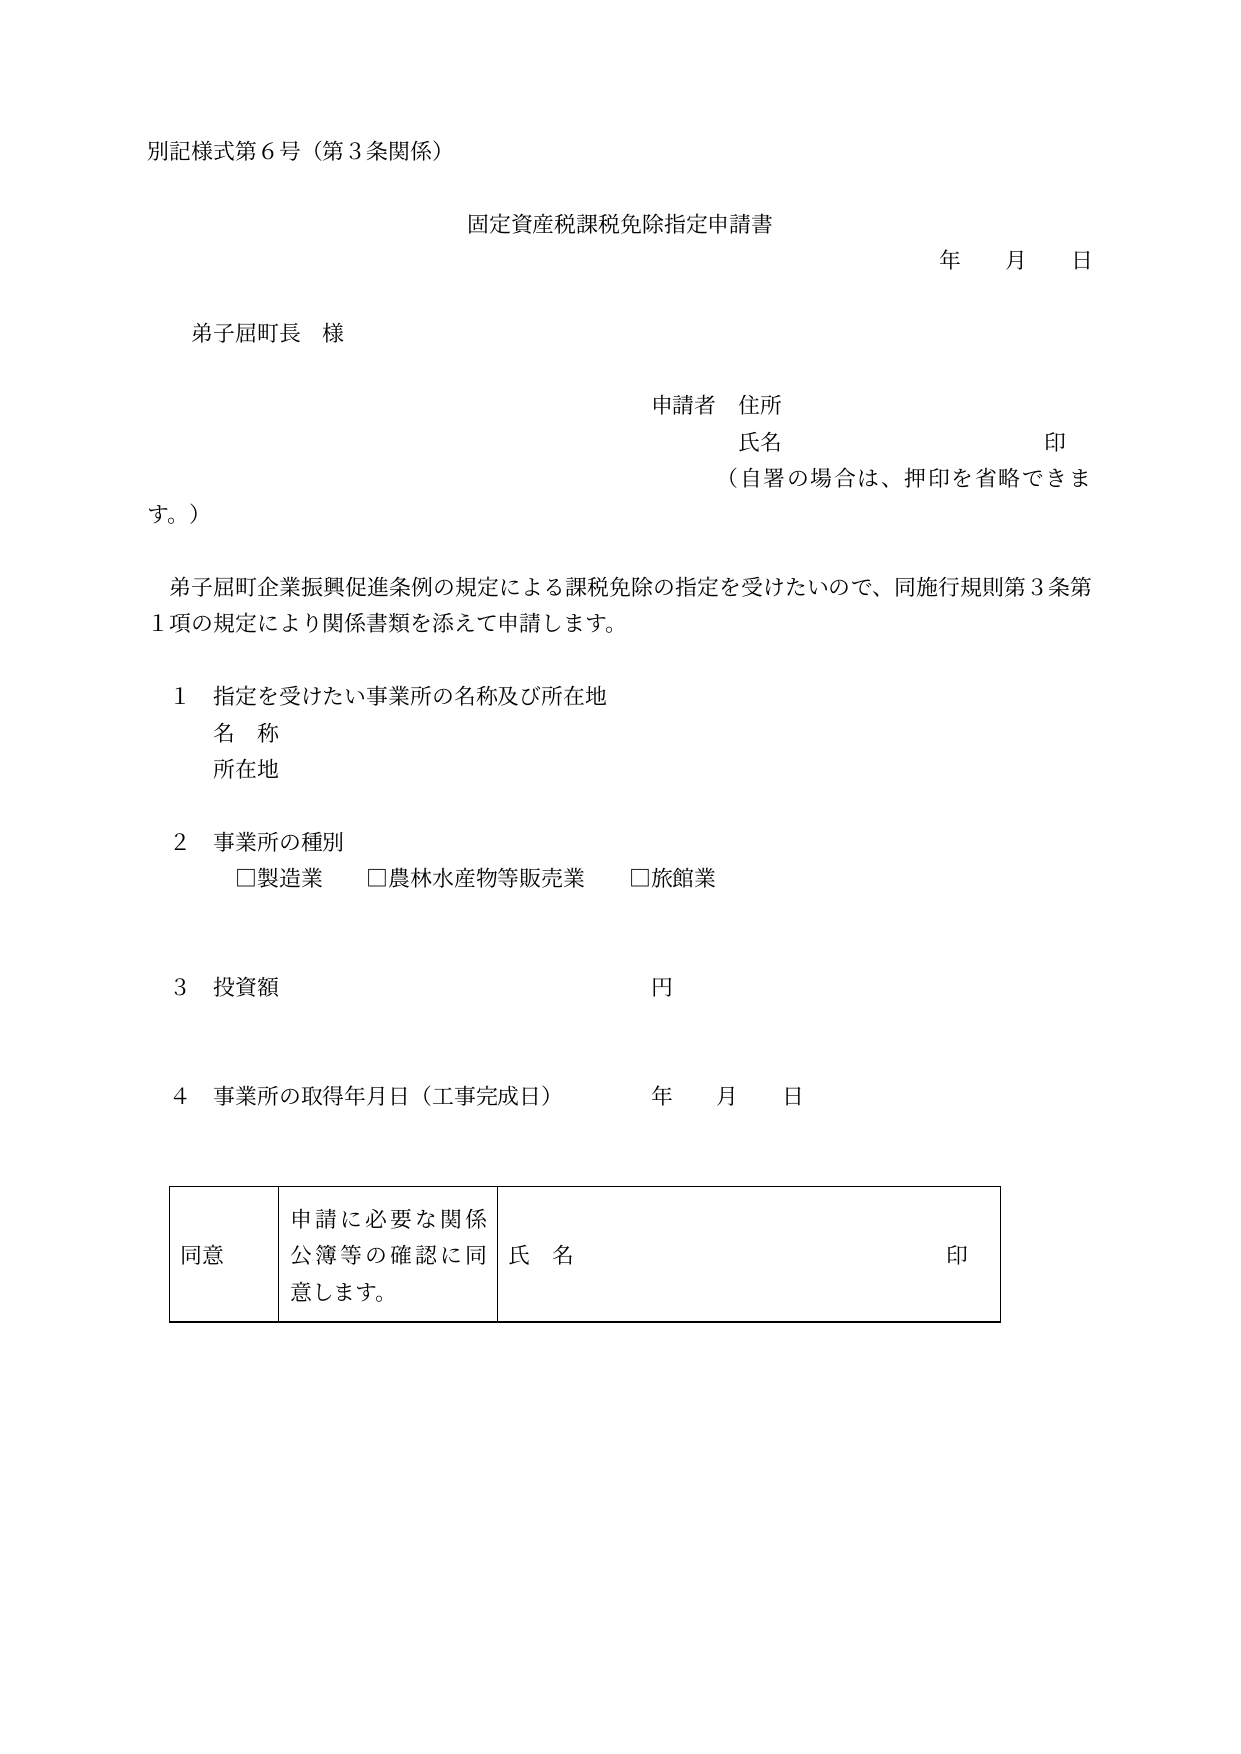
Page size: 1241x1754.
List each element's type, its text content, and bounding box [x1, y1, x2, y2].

text ３ 投資額 円 [148, 968, 1092, 1004]
text 名 称 [148, 713, 1092, 750]
text 氏名 印 [148, 422, 1092, 459]
text 年 月 日 [148, 241, 1092, 277]
text 弟子屈町企業振興促進条例の規定による課税免除の指定を受けたいので、同施行規則第３条第１項の規定により関係書類を添えて申請します。 [148, 568, 1092, 641]
table_header 氏 名 印 [498, 1187, 1000, 1321]
table_header 申請に必要な関係公簿等の確認に同意します。 [279, 1187, 497, 1321]
text （自署の場合は、押印を省略できます。） [148, 459, 1092, 532]
text 弟子屈町長 様 [148, 313, 1092, 350]
text １ 指定を受けたい事業所の名称及び所在地 [148, 677, 1092, 713]
table_header 同意 [170, 1187, 278, 1321]
text ２ 事業所の種別 [148, 822, 1092, 859]
text 申請者 住所 [148, 386, 1092, 422]
text ４ 事業所の取得年月日（工事完成日） 年 月 日 [148, 1077, 1092, 1113]
text □製造業 □農林水産物等販売業 □旅館業 [148, 859, 1092, 895]
text 固定資産税課税免除指定申請書 [148, 204, 1092, 241]
text 所在地 [148, 750, 1092, 786]
text 別記様式第６号（第３条関係） [148, 132, 1092, 168]
